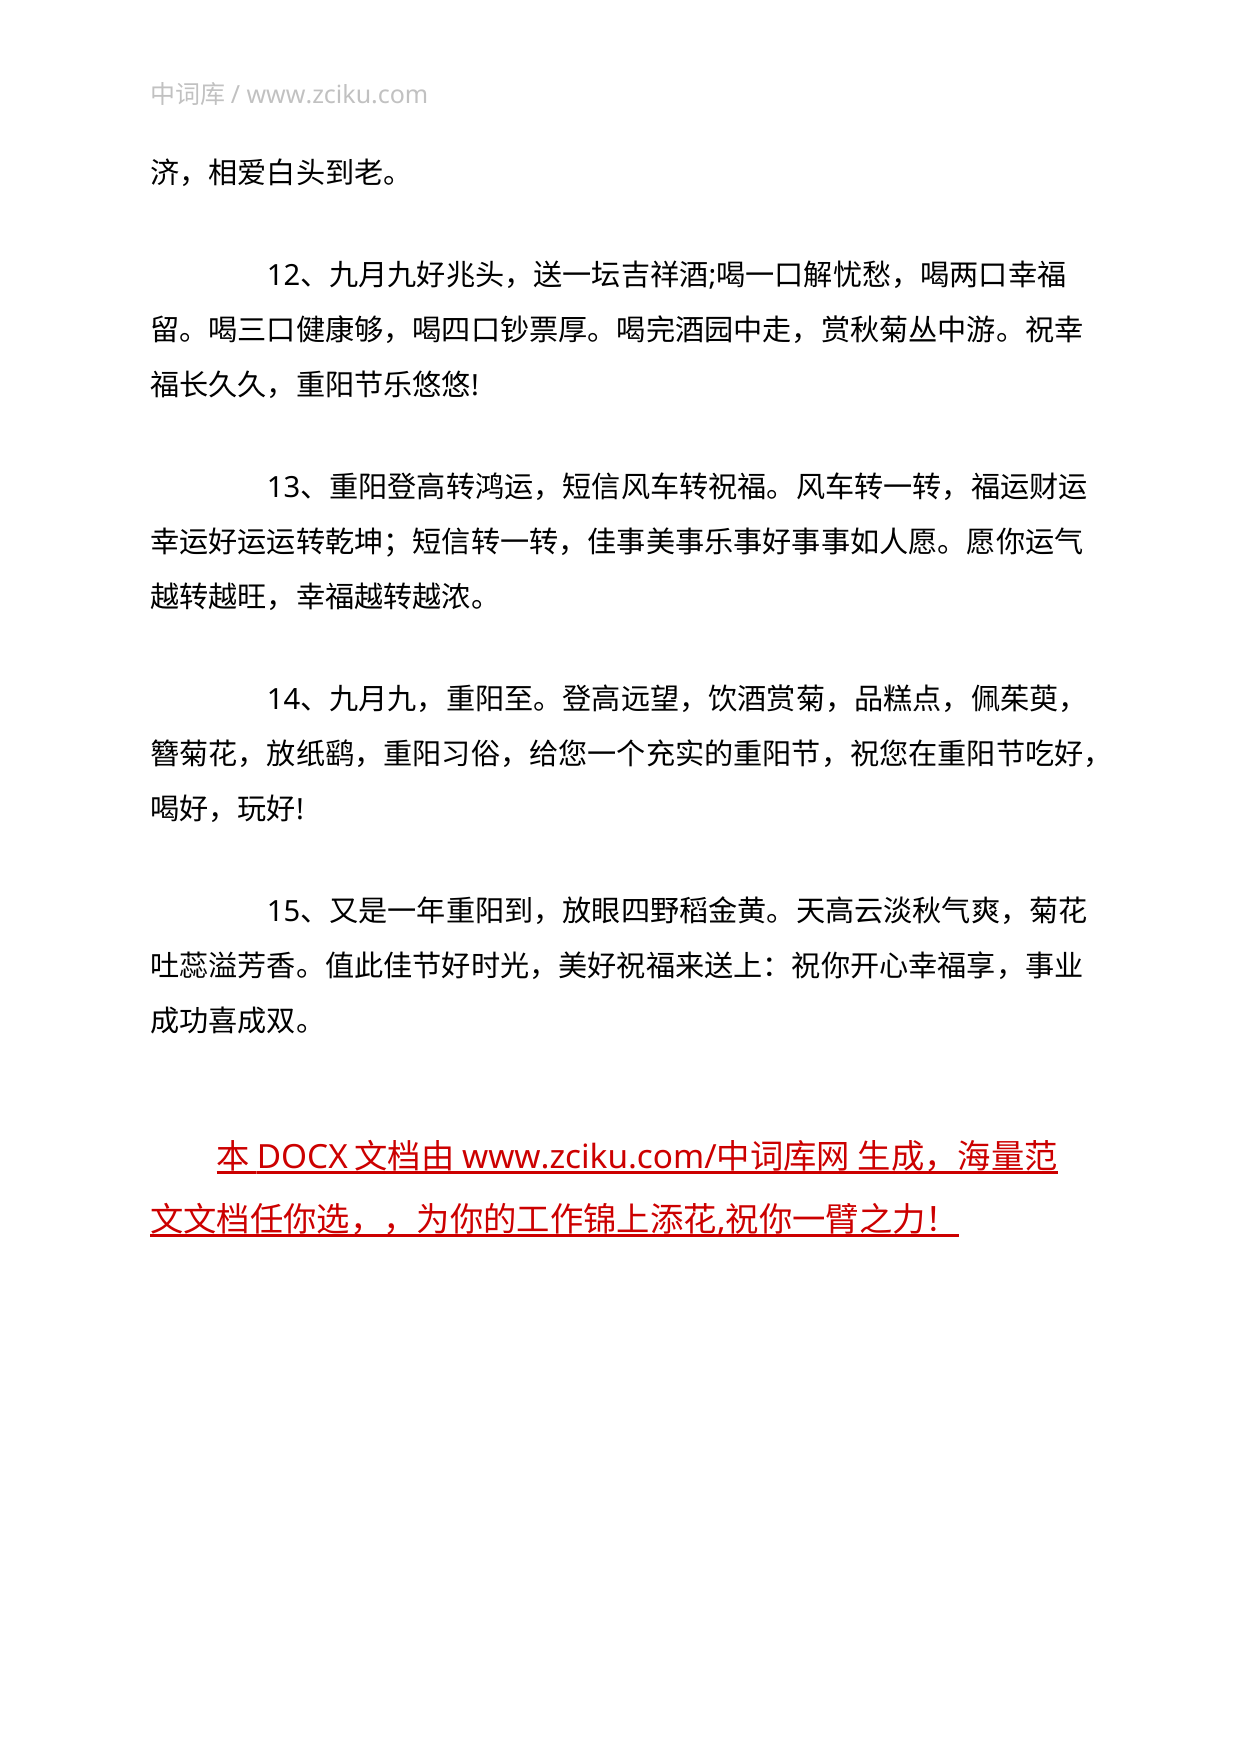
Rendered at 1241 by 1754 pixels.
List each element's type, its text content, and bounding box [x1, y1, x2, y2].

text 14、九月九，重阳至。登高远望，饮酒赏菊，品糕点，佩茱萸，簪菊花，放纸鹞，重阳习俗，给您一个充实的重阳节，祝您在重阳节吃好，喝好，玩好! [150, 675, 1090, 828]
text 15、又是一年重阳到，放眼四野稻金黄。天高云淡秋气爽，菊花吐蕊溢芳香。值此佳节好时光，美好祝福来送上：祝你开心幸福享，事业成功喜成双。 [150, 887, 1090, 1039]
text 12、九月九好兆头，送一坛吉祥酒;喝一口解忧愁，喝两口幸福留。喝三口健康够，喝四口钞票厚。喝完酒园中走，赏秋菊丛中游。祝幸福长久久，重阳节乐悠悠! [150, 252, 1090, 404]
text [150, 150, 1090, 192]
text 13、重阳登高转鸿运，短信风车转祝福。风车转一转，福运财运幸运好运运转乾坤；短信转一转，佳事美事乐事好事事如人愿。愿你运气越转越旺，幸福越转越浓。 [150, 464, 1090, 616]
text 本DOCX文档由 www.zciku.com/中词库网 生成，海量范文文档任你选，，为你的工作锦上添花,祝你一臂之力！ [150, 1130, 1090, 1241]
